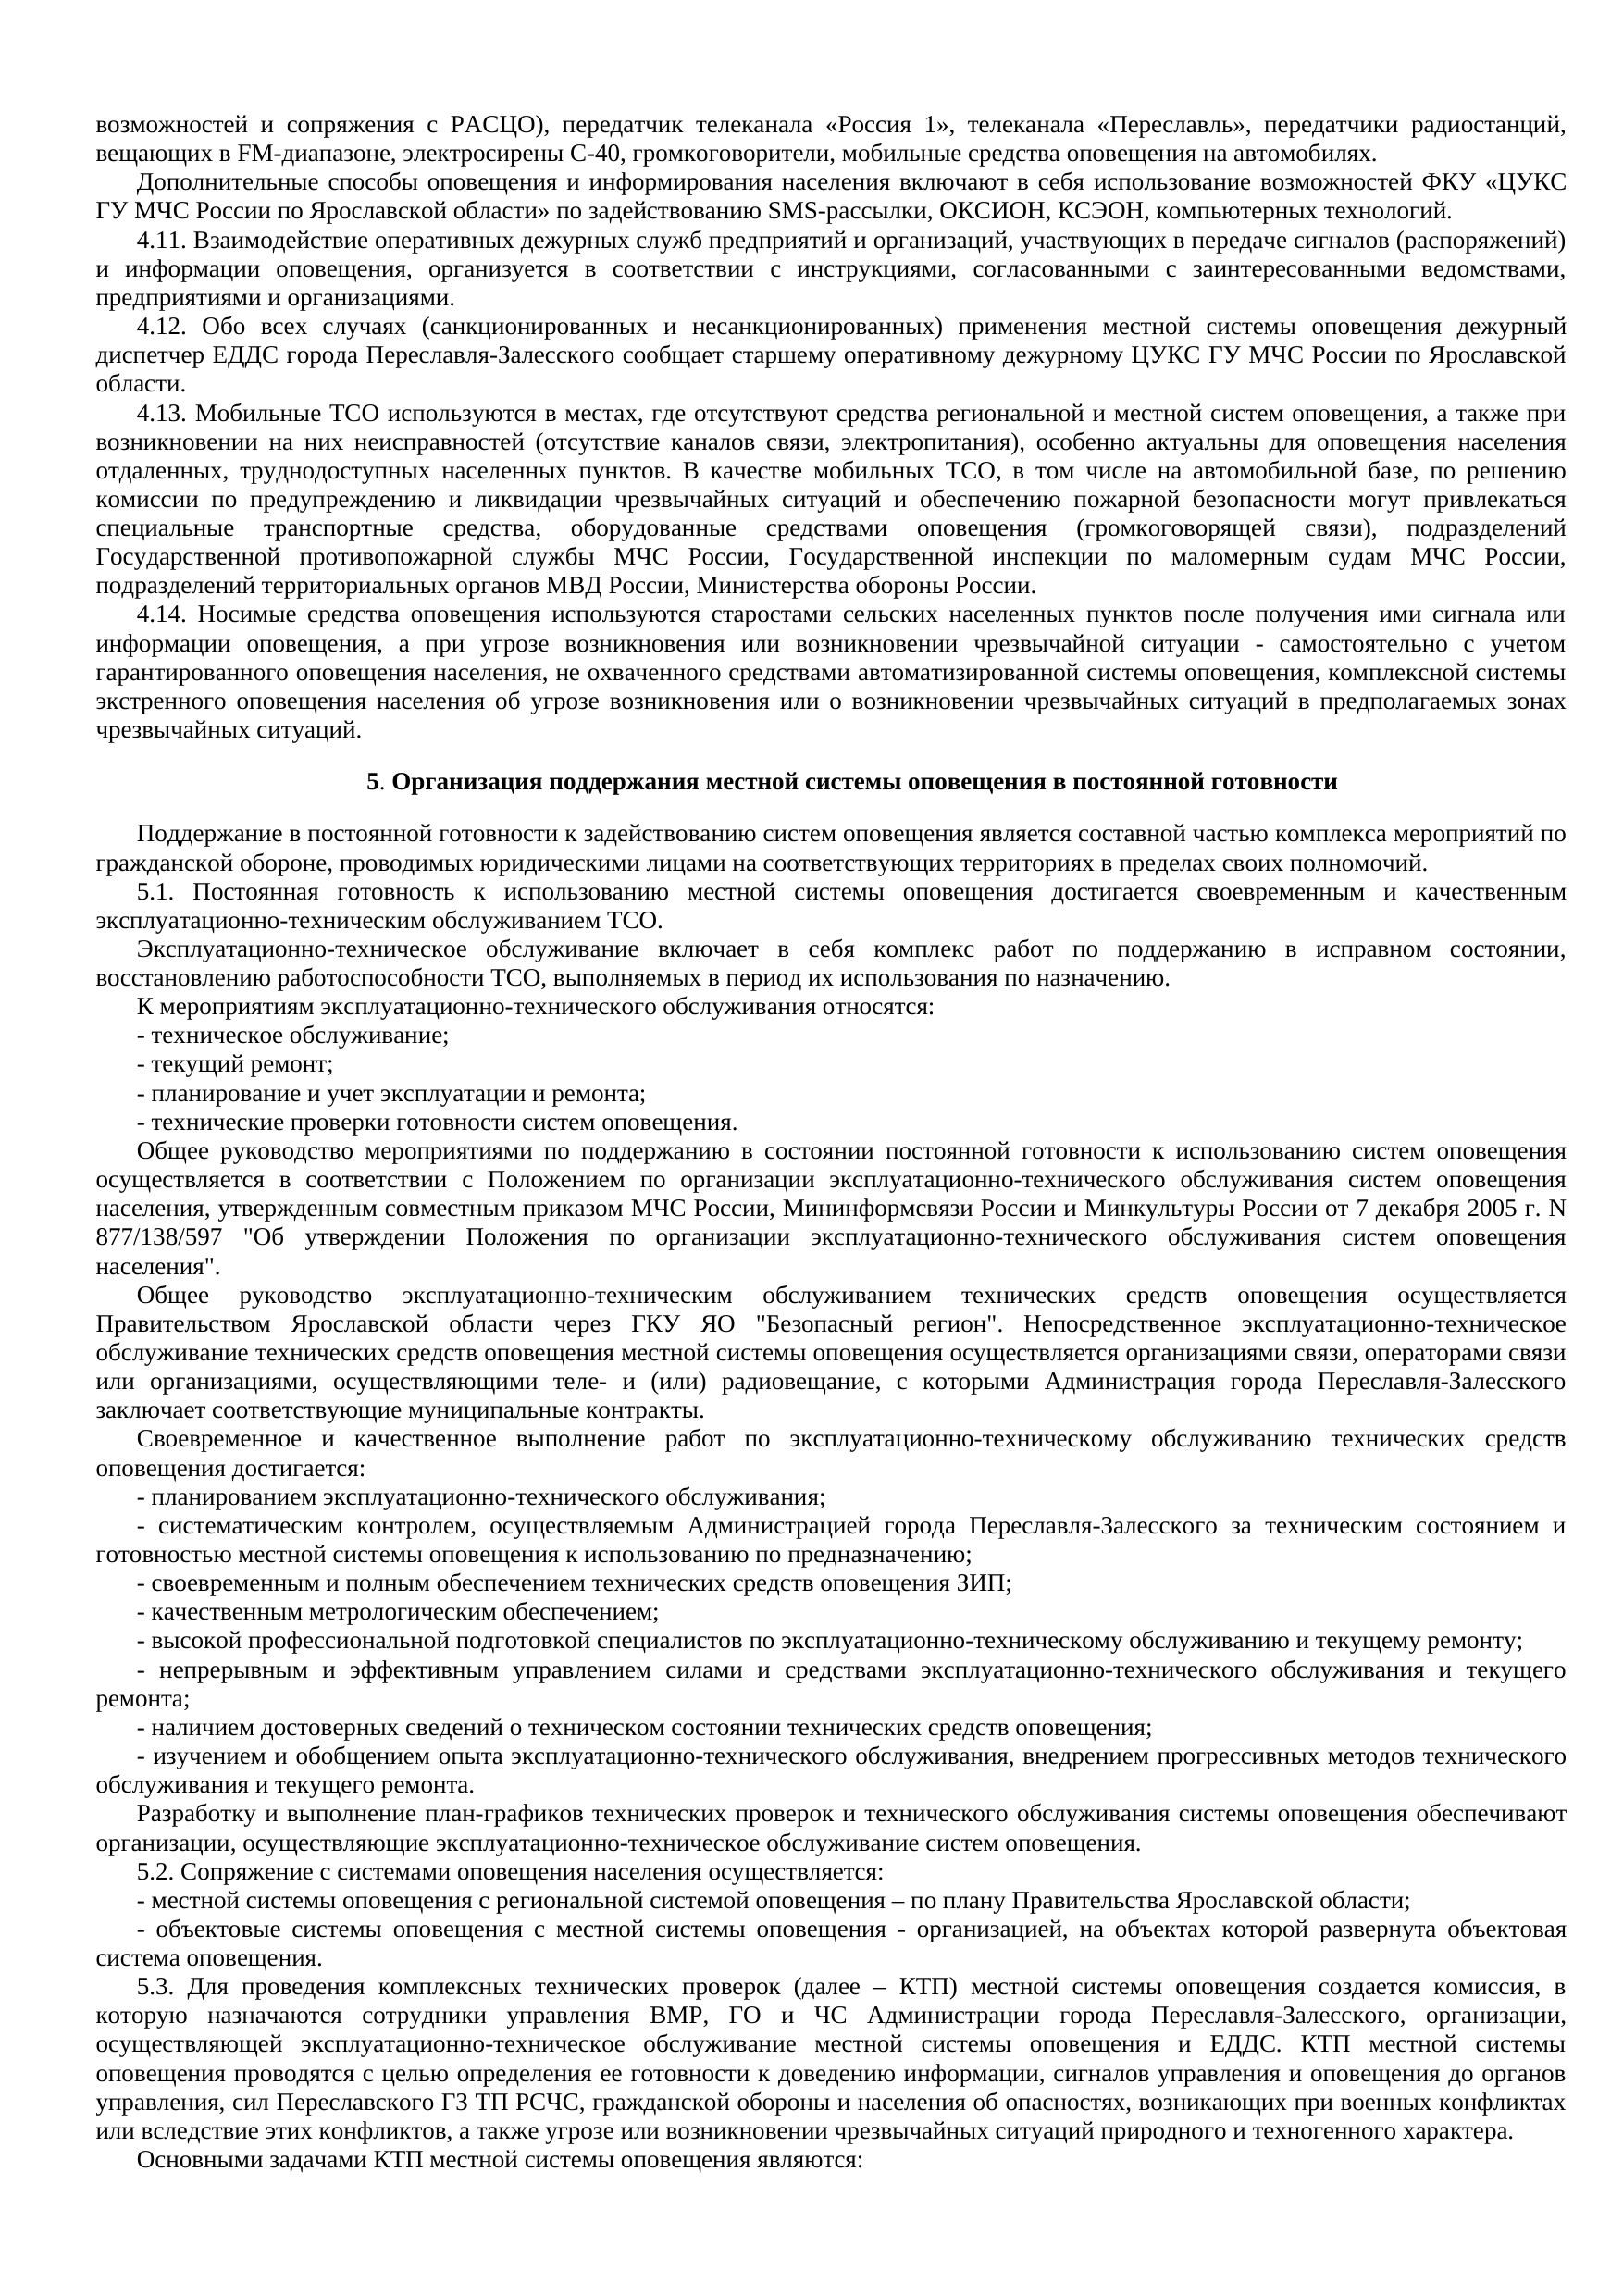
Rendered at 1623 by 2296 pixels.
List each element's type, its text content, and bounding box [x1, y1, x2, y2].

text - высокой профессиональной подготовкой специалистов по эксплуатационно-техническому обслуживанию и текущему ремонту; [95, 1626, 1568, 1655]
text 4.11. Взаимодействие оперативных дежурных служб предприятий и организаций, участвующих в передаче сигналов (распоряжений) и информации оповещения, организуется в соответствии с инструкциями, согласованными с заинтересованными ведомствами, предприятиями и организациями. [95, 225, 1568, 311]
text 4.12. Обо всех случаях (санкционированных и несанкционированных) применения местной системы оповещения дежурный диспетчер ЕДДС города Переславля-Залесского сообщает старшему оперативному дежурному ЦУКС ГУ МЧС России по Ярославской области. [95, 311, 1568, 397]
text Общее руководство эксплуатационно-техническим обслуживанием технических средств оповещения осуществляется Правительством Ярославской области через ГКУ ЯО "Безопасный регион". Непосредственное эксплуатационно-техническое обслуживание технических средств оповещения местной системы оповещения осуществляется организациями связи, операторами связи или организациями, осуществляющими теле- и (или) радиовещание, с которыми Администрация города Переславля-Залесского заключает соответствующие муниципальные контракты. [95, 1280, 1568, 1423]
text Поддержание в постоянной готовности к задействованию систем оповещения является составной частью комплекса мероприятий по гражданской обороне, проводимых юридическими лицами на соответствующих территориях в пределах своих полномочий. [95, 818, 1568, 876]
text - наличием достоверных сведений о техническом состоянии технических средств оповещения; [95, 1712, 1568, 1741]
text Общее руководство мероприятиями по поддержанию в состоянии постоянной готовности к использованию систем оповещения осуществляется в соответствии с Положением по организации эксплуатационно-технического обслуживания систем оповещения населения, утвержденным совместным приказом МЧС России, Мининформсвязи России и Минкультуры России от 7 декабря 2005 г. N 877/138/597 "Об утверждении Положения по организации эксплуатационно-технического обслуживания систем оповещения населения". [95, 1136, 1568, 1280]
text К мероприятиям эксплуатационно-технического обслуживания относятся: [95, 991, 1568, 1020]
text 5.1. Постоянная готовность к использованию местной системы оповещения достигается своевременным и качественным эксплуатационно-техническим обслуживанием ТСО. [95, 876, 1568, 934]
text - объектовые системы оповещения с местной системы оповещения - организацией, на объектах которой развернута объектовая система оповещения. [95, 1914, 1568, 1971]
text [95, 109, 1568, 167]
text - изучением и обобщением опыта эксплуатационно-технического обслуживания, внедрением прогрессивных методов технического обслуживания и текущего ремонта. [95, 1741, 1568, 1798]
text - непрерывным и эффективным управлением силами и средствами эксплуатационно-технического обслуживания и текущего ремонта; [95, 1655, 1568, 1712]
text 4.13. Мобильные ТСО используются в местах, где отсутствуют средства региональной и местной систем оповещения, а также при возникновении на них неисправностей (отсутствие каналов связи, электропитания), особенно актуальны для оповещения населения отдаленных, труднодоступных населенных пунктов. В качестве мобильных ТСО, в том числе на автомобильной базе, по решению комиссии по предупреждению и ликвидации чрезвычайных ситуаций и обеспечению пожарной безопасности могут привлекаться специальные транспортные средства, оборудованные средствами оповещения (громкоговорящей связи), подразделений Государственной противопожарной службы МЧС России, Государственной инспекции по маломерным судам МЧС России, подразделений территориальных органов МВД России, Министерства обороны России. [95, 397, 1568, 600]
text Дополнительные способы оповещения и информирования населения включают в себя использование возможностей ФКУ «ЦУКС ГУ МЧС России по Ярославской области» по задействованию SMS-рассылки, ОКСИОН, КСЭОН, компьютерных технологий. [95, 167, 1568, 225]
text 4.14. Носимые средства оповещения используются старостами сельских населенных пунктов после получения ими сигнала или информации оповещения, а при угрозе возникновения или возникновении чрезвычайной ситуации - самостоятельно с учетом гарантированного оповещения населения, не охваченного средствами автоматизированной системы оповещения, комплексной системы экстренного оповещения населения об угрозе возникновения или о возникновении чрезвычайных ситуаций в предполагаемых зонах чрезвычайных ситуаций. [95, 600, 1568, 743]
text 5.2. Сопряжение с системами оповещения населения осуществляется: [95, 1856, 1568, 1885]
text - текущий ремонт; [95, 1049, 1568, 1078]
text - местной системы оповещения с региональной системой оповещения – по плану Правительства Ярославской области; [95, 1885, 1568, 1914]
text Разработку и выполнение план-графиков технических проверок и технического обслуживания системы оповещения обеспечивают организации, осуществляющие эксплуатационно-техническое обслуживание систем оповещения. [95, 1798, 1568, 1856]
text - качественным метрологическим обеспечением; [95, 1596, 1568, 1626]
text Основными задачами КТП местной системы оповещения являются: [95, 2144, 1568, 2173]
text - планирование и учет эксплуатации и ремонта; [95, 1078, 1568, 1107]
text Эксплуатационно-техническое обслуживание включает в себя комплекс работ по поддержанию в исправном состоянии, восстановлению работоспособности ТСО, выполняемых в период их использования по назначению. [95, 934, 1568, 991]
text - планированием эксплуатационно-технического обслуживания; [95, 1482, 1568, 1510]
text - своевременным и полным обеспечением технических средств оповещения ЗИП; [95, 1568, 1568, 1596]
text 5. Организация поддержания местной системы оповещения в постоянной готовности [95, 766, 1568, 795]
text Своевременное и качественное выполнение работ по эксплуатационно-техническому обслуживанию технических средств оповещения достигается: [95, 1423, 1568, 1482]
text - технические проверки готовности систем оповещения. [95, 1107, 1568, 1136]
text 5.3. Для проведения комплексных технических проверок (далее – КТП) местной системы оповещения создается комиссия, в которую назначаются сотрудники управления ВМР, ГО и ЧС Администрации города Переславля-Залесского, организации, осуществляющей эксплуатационно-техническое обслуживание местной системы оповещения и ЕДДС. КТП местной системы оповещения проводятся с целью определения ее готовности к доведению информации, сигналов управления и оповещения до органов управления, сил Переславского ГЗ ТП РСЧС, гражданской обороны и населения об опасностях, возникающих при военных конфликтах или вследствие этих конфликтов, а также угрозе или возникновении чрезвычайных ситуаций природного и техногенного характера. [95, 1971, 1568, 2144]
text - техническое обслуживание; [95, 1020, 1568, 1049]
text - систематическим контролем, осуществляемым Администрацией города Переславля-Залесского за техническим состоянием и готовностью местной системы оповещения к использованию по предназначению; [95, 1510, 1568, 1568]
